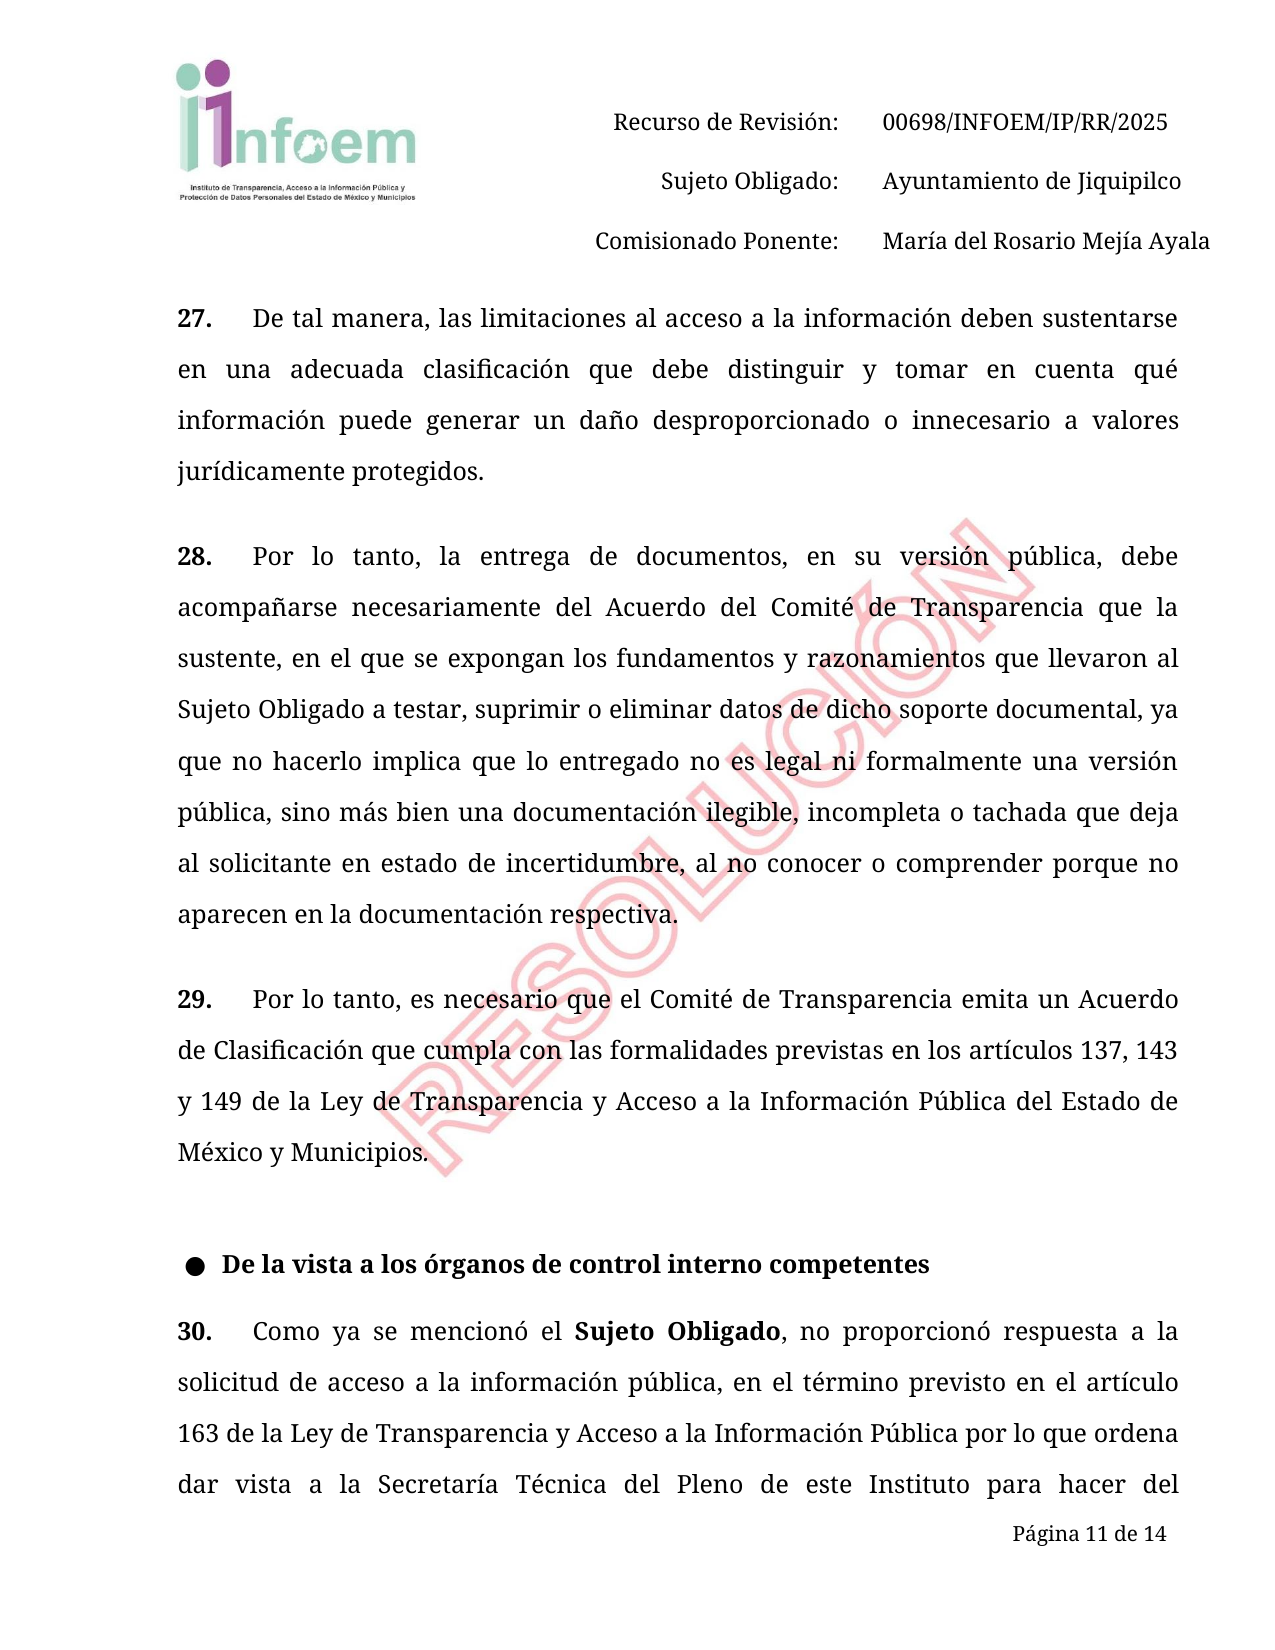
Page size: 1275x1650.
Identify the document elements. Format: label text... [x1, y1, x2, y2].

list De la vista a los órganos de control interno competentes [184, 1237, 1180, 1288]
list Por lo tanto, es necesario que el Comité de Transparencia emita un Acuerdo de Clasificación que cumpla con las formalidades previstas en los artículos 137, 143 y 149 de la Ley de Transparencia y Acceso a la Información Pública del Estado de México y Municipios. [177, 981, 1180, 1169]
picture [57, 0, 1275, 1649]
list Por lo tanto, la entrega de documentos, en su versión pública, debe acompañarse necesariamente del Acuerdo del Comité de Transparencia que la sustente, en el que se expongan los fundamentos y razonamientos que llevaron al Sujeto Obligado a testar, suprimir o eliminar datos de dicho soporte documental, ya que no hacerlo implica que lo entregado no es legal ni formalmente una versión pública, sino más bien una documentación ilegible, incompleta o tachada que deja al solicitante en estado de incertidumbre, al no conocer o comprender porque no aparecen en la documentación respectiva. [177, 539, 1180, 930]
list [177, 1313, 1180, 1501]
list De tal manera, las limitaciones al acceso a la información deben sustentarse en una adecuada clasificación que debe distinguir y tomar en cuenta qué información puede generar un daño desproporcionado o innecesario a valores jurídicamente protegidos. [177, 301, 1180, 488]
